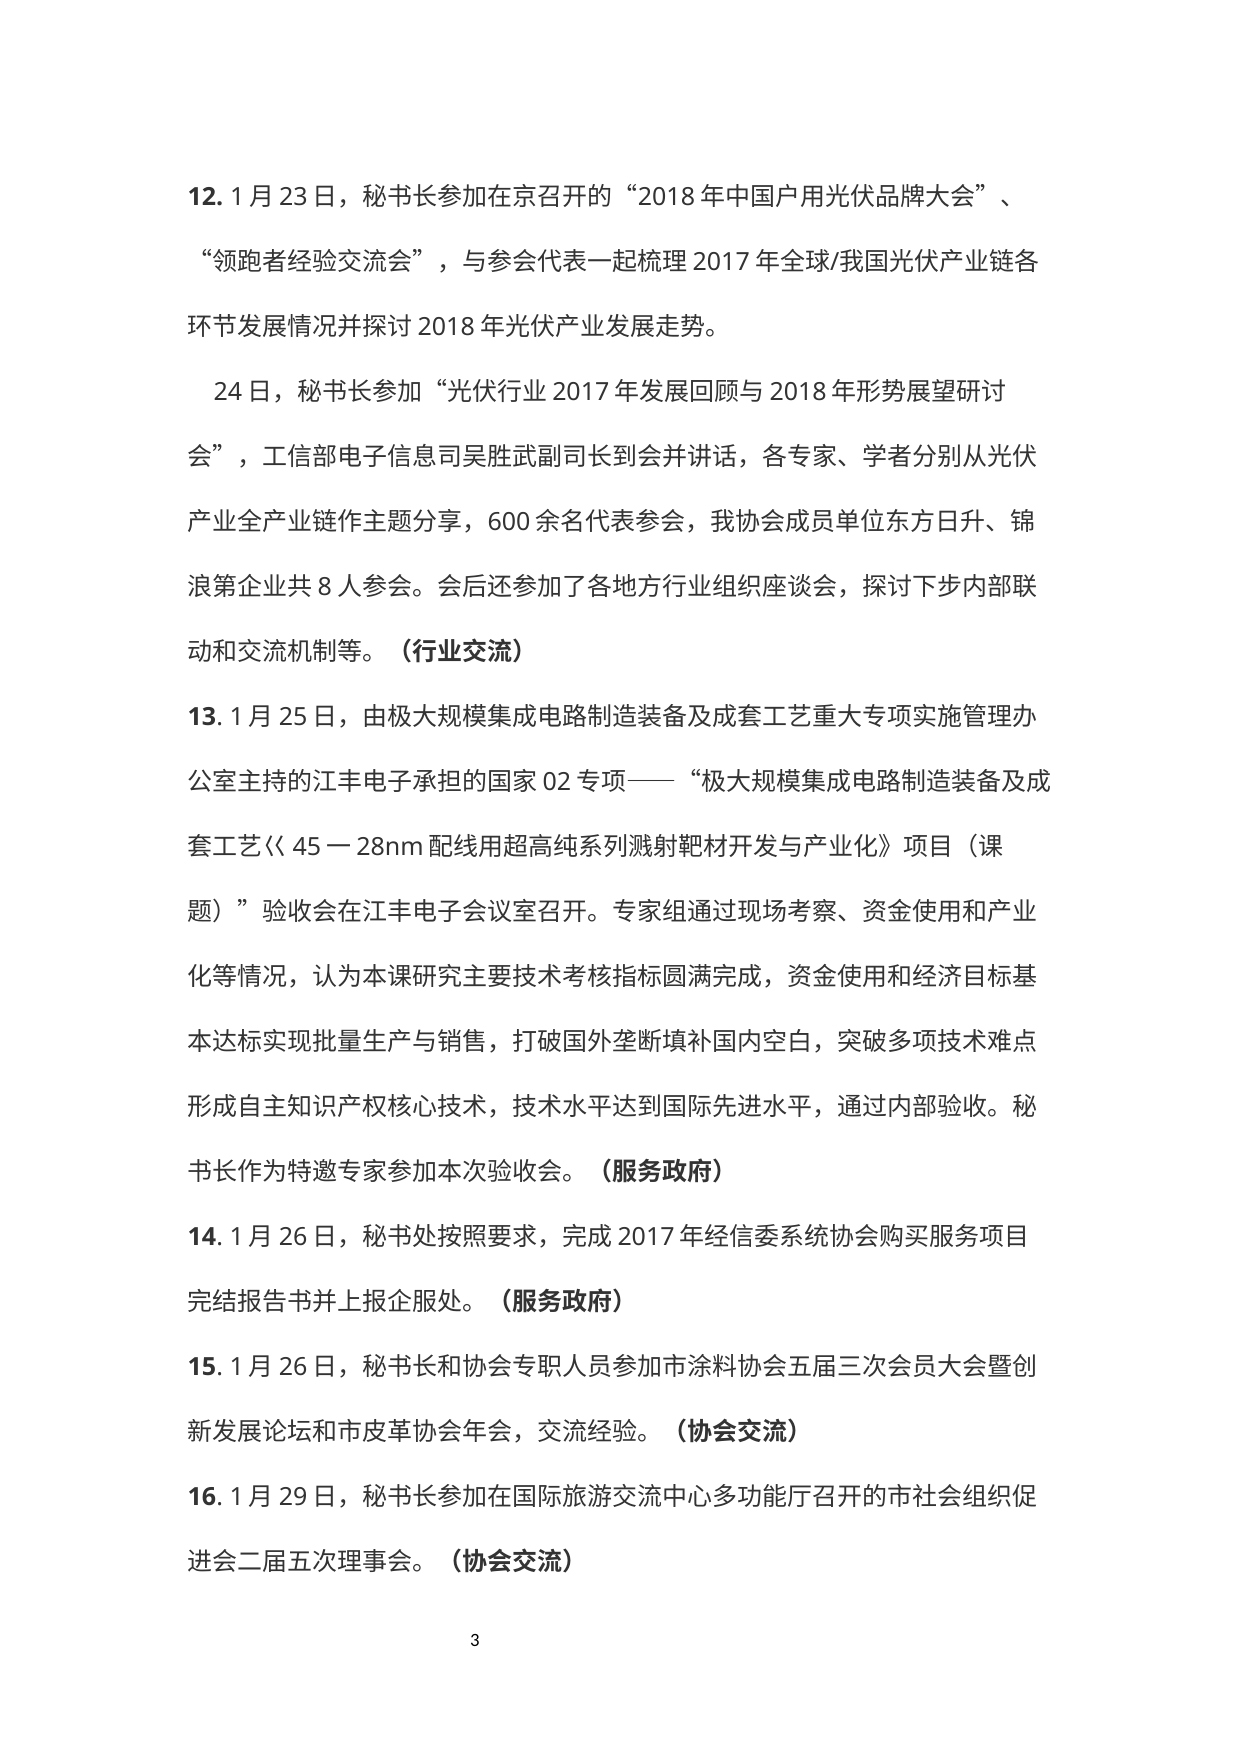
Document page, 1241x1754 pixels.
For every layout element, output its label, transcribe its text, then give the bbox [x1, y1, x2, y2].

list 16. 1月29日，秘书长参加在国际旅游交流中心多功能厅召开的市社会组织促进会二届五次理事会。（协会交流） [187, 1462, 1053, 1592]
list 24日，秘书长参加“光伏行业2017年发展回顾与2018年形势展望研讨会”，工信部电子信息司吴胜武副司长到会并讲话，各专家、学者分别从光伏产业全产业链作主题分享，600余名代表参会，我协会成员单位东方日升、锦浪第企业共8人参会。会后还参加了各地方行业组织座谈会，探讨下步内部联动和交流机制等。（行业交流） [187, 357, 1053, 682]
list 14. 1月26日，秘书处按照要求，完成2017年经信委系统协会购买服务项目完结报告书并上报企服处。（服务政府） [187, 1202, 1053, 1332]
list 15. 1月26日，秘书长和协会专职人员参加市涂料协会五届三次会员大会暨创新发展论坛和市皮革协会年会，交流经验。（协会交流） [187, 1332, 1053, 1462]
list 12. 1月23日，秘书长参加在京召开的“2018年中国户用光伏品牌大会”、“领跑者经验交流会”，与参会代表一起梳理2017年全球/我国光伏产业链各环节发展情况并探讨2018年光伏产业发展走势。 [187, 162, 1053, 357]
list 13. 1月25日，由极大规模集成电路制造装备及成套工艺重大专项实施管理办公室主持的江丰电子承担的国家02专项——“极大规模集成电路制造装备及成套工艺巜45一28nm配线用超高纯系列溅射靶材开发与产业化》项目（课题）”验收会在江丰电子会议室召开。专家组通过现场考察、资金使用和产业化等情况，认为本课研究主要技术考核指标圆满完成，资金使用和经济目标基本达标实现批量生产与销售，打破国外垄断填补国内空白，突破多项技术难点形成自主知识产权核心技术，技术水平达到国际先进水平，通过内部验收。秘书长作为特邀专家参加本次验收会。（服务政府） [187, 682, 1053, 1202]
